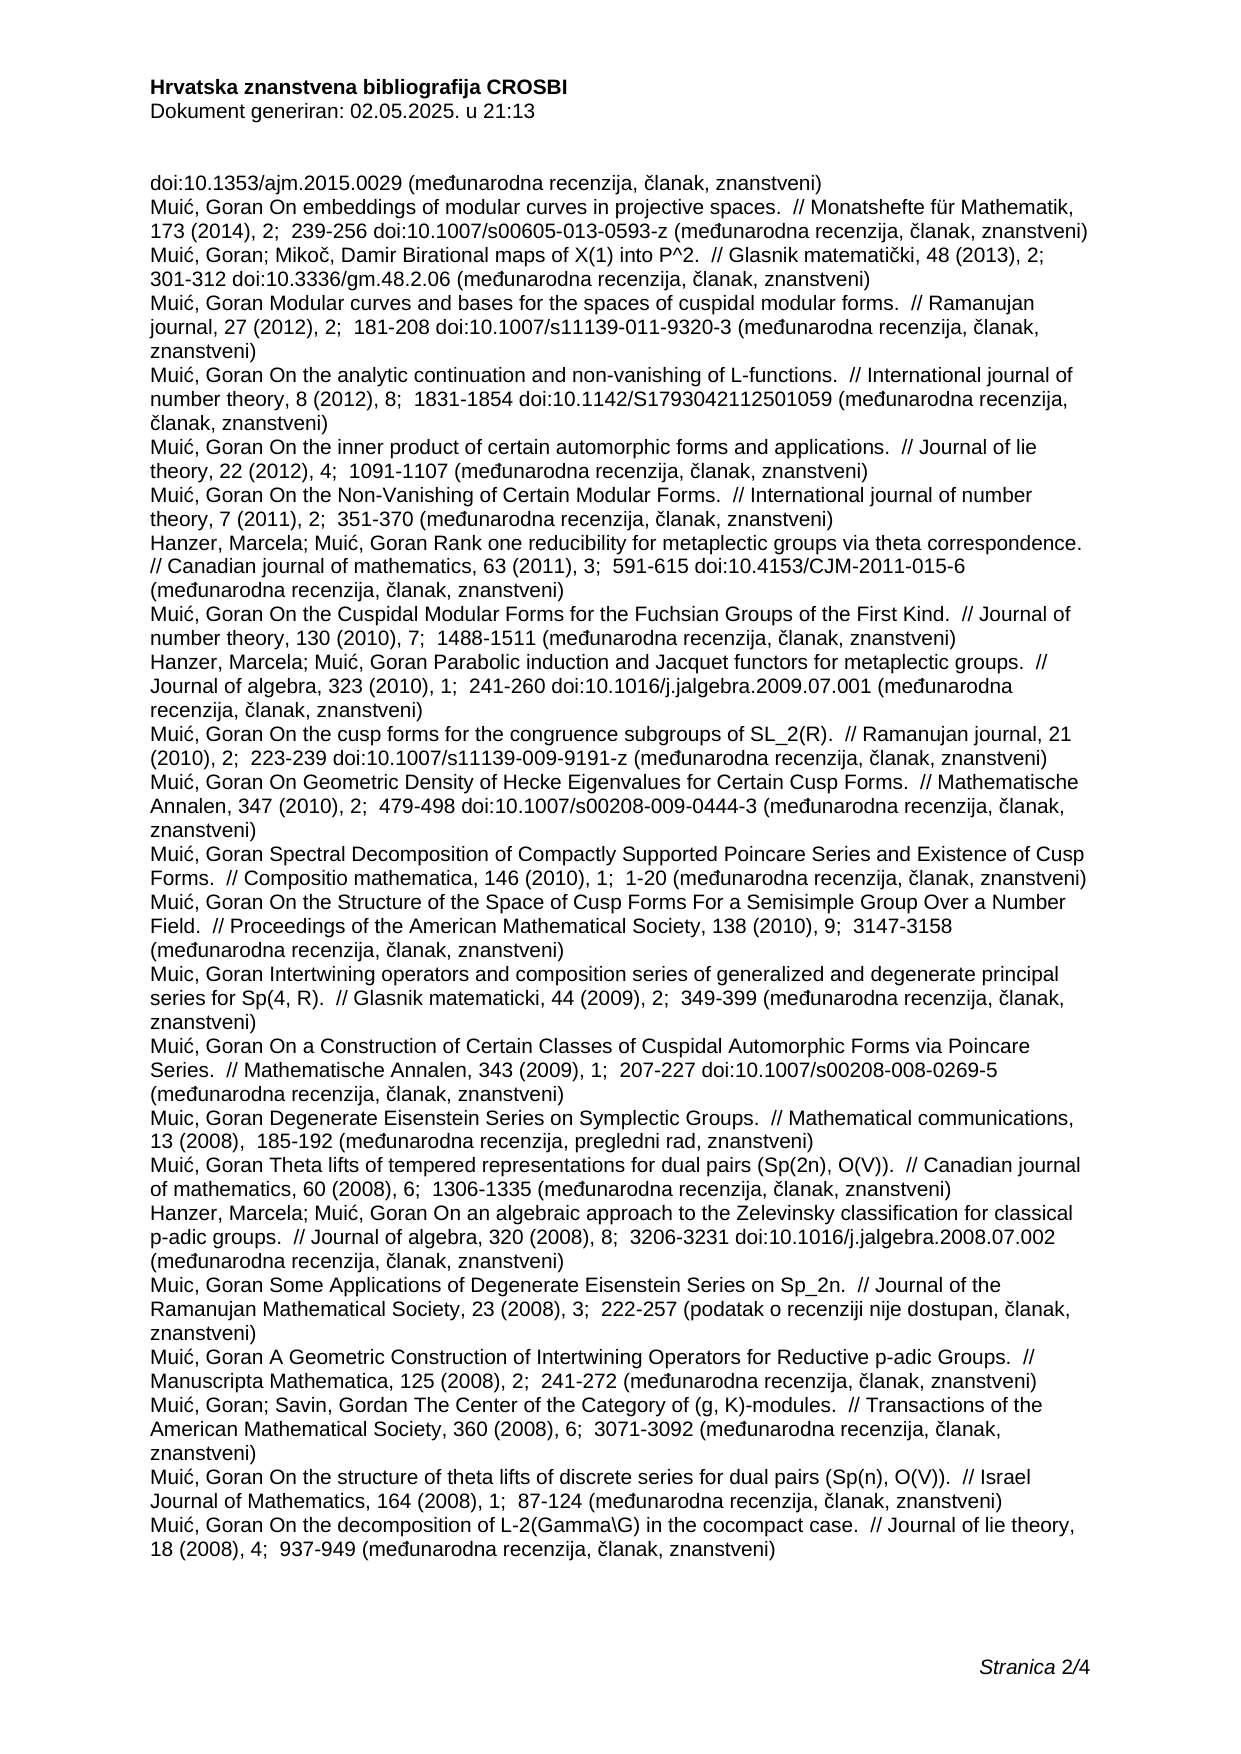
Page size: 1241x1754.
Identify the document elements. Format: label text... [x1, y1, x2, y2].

text Muic, Goran [150, 1273, 1090, 1345]
text Hanzer, Marcela; Muić, Goran [150, 1201, 1090, 1273]
text Muić, Goran; Savin, Gordan [150, 1393, 1090, 1465]
text Muic, Goran [150, 1105, 1090, 1153]
text Muić, Goran [150, 722, 1090, 770]
text Hanzer, Marcela; Muić, Goran [150, 530, 1090, 602]
text Muić, Goran [150, 363, 1090, 434]
text Muić, Goran [150, 770, 1090, 842]
text Hanzer, Marcela; Muić, Goran [150, 650, 1090, 722]
text Muić, Goran [150, 1513, 1090, 1561]
text Muić, Goran [150, 1345, 1090, 1393]
text Muić, Goran [150, 602, 1090, 650]
text Muić, Goran [150, 195, 1090, 243]
text Muić, Goran [150, 1153, 1090, 1201]
text Muić, Goran [150, 482, 1090, 530]
text Muić, Goran [150, 1465, 1090, 1513]
text Muić, Goran; Mikoč, Damir [150, 243, 1090, 291]
text Muić, Goran [150, 890, 1090, 962]
text Muic, Goran [150, 962, 1090, 1033]
text Muić, Goran [150, 1033, 1090, 1105]
text Muić, Goran [150, 842, 1090, 890]
text Muić, Goran [150, 291, 1090, 363]
text Muić, Goran [150, 434, 1090, 482]
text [150, 171, 1090, 195]
